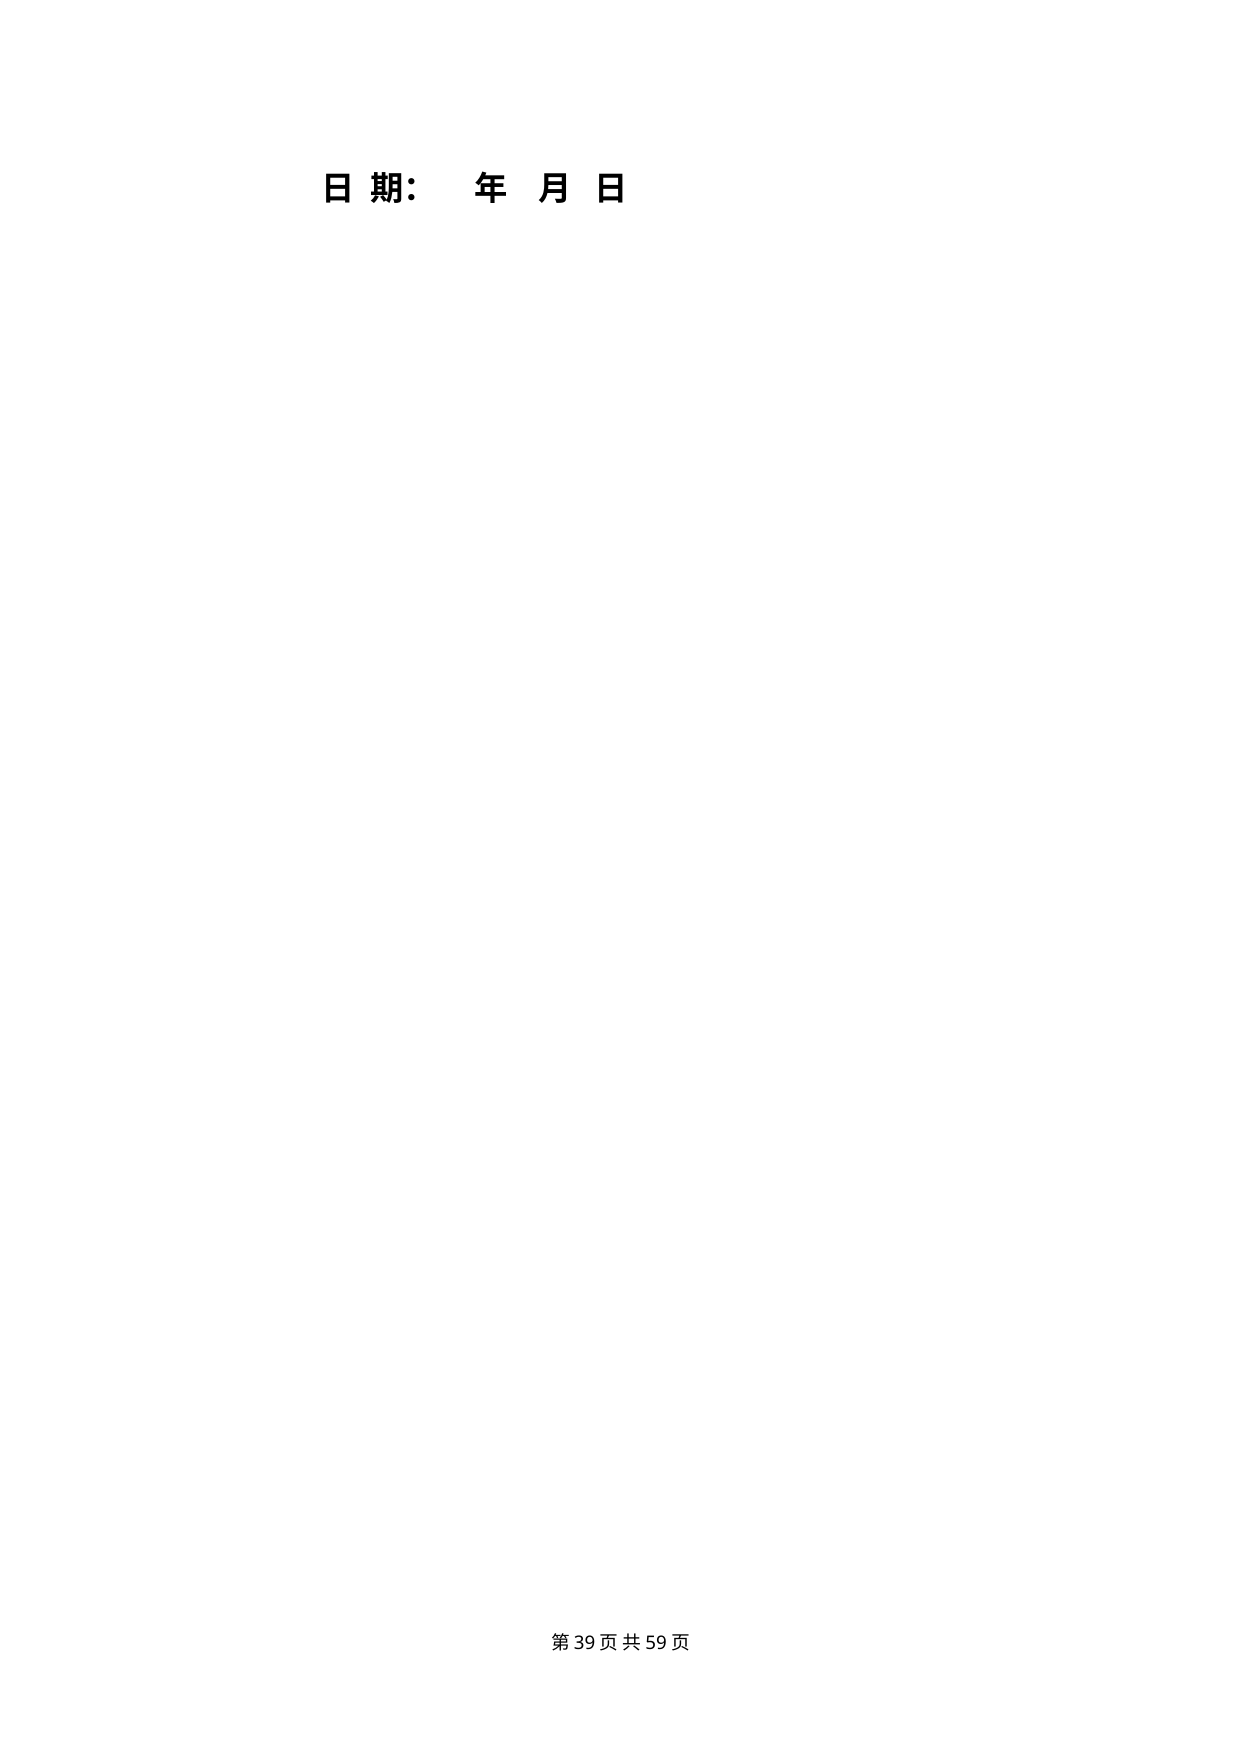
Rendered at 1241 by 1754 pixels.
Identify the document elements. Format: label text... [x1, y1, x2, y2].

text 日 期： 年 月 日 [187, 162, 1053, 210]
